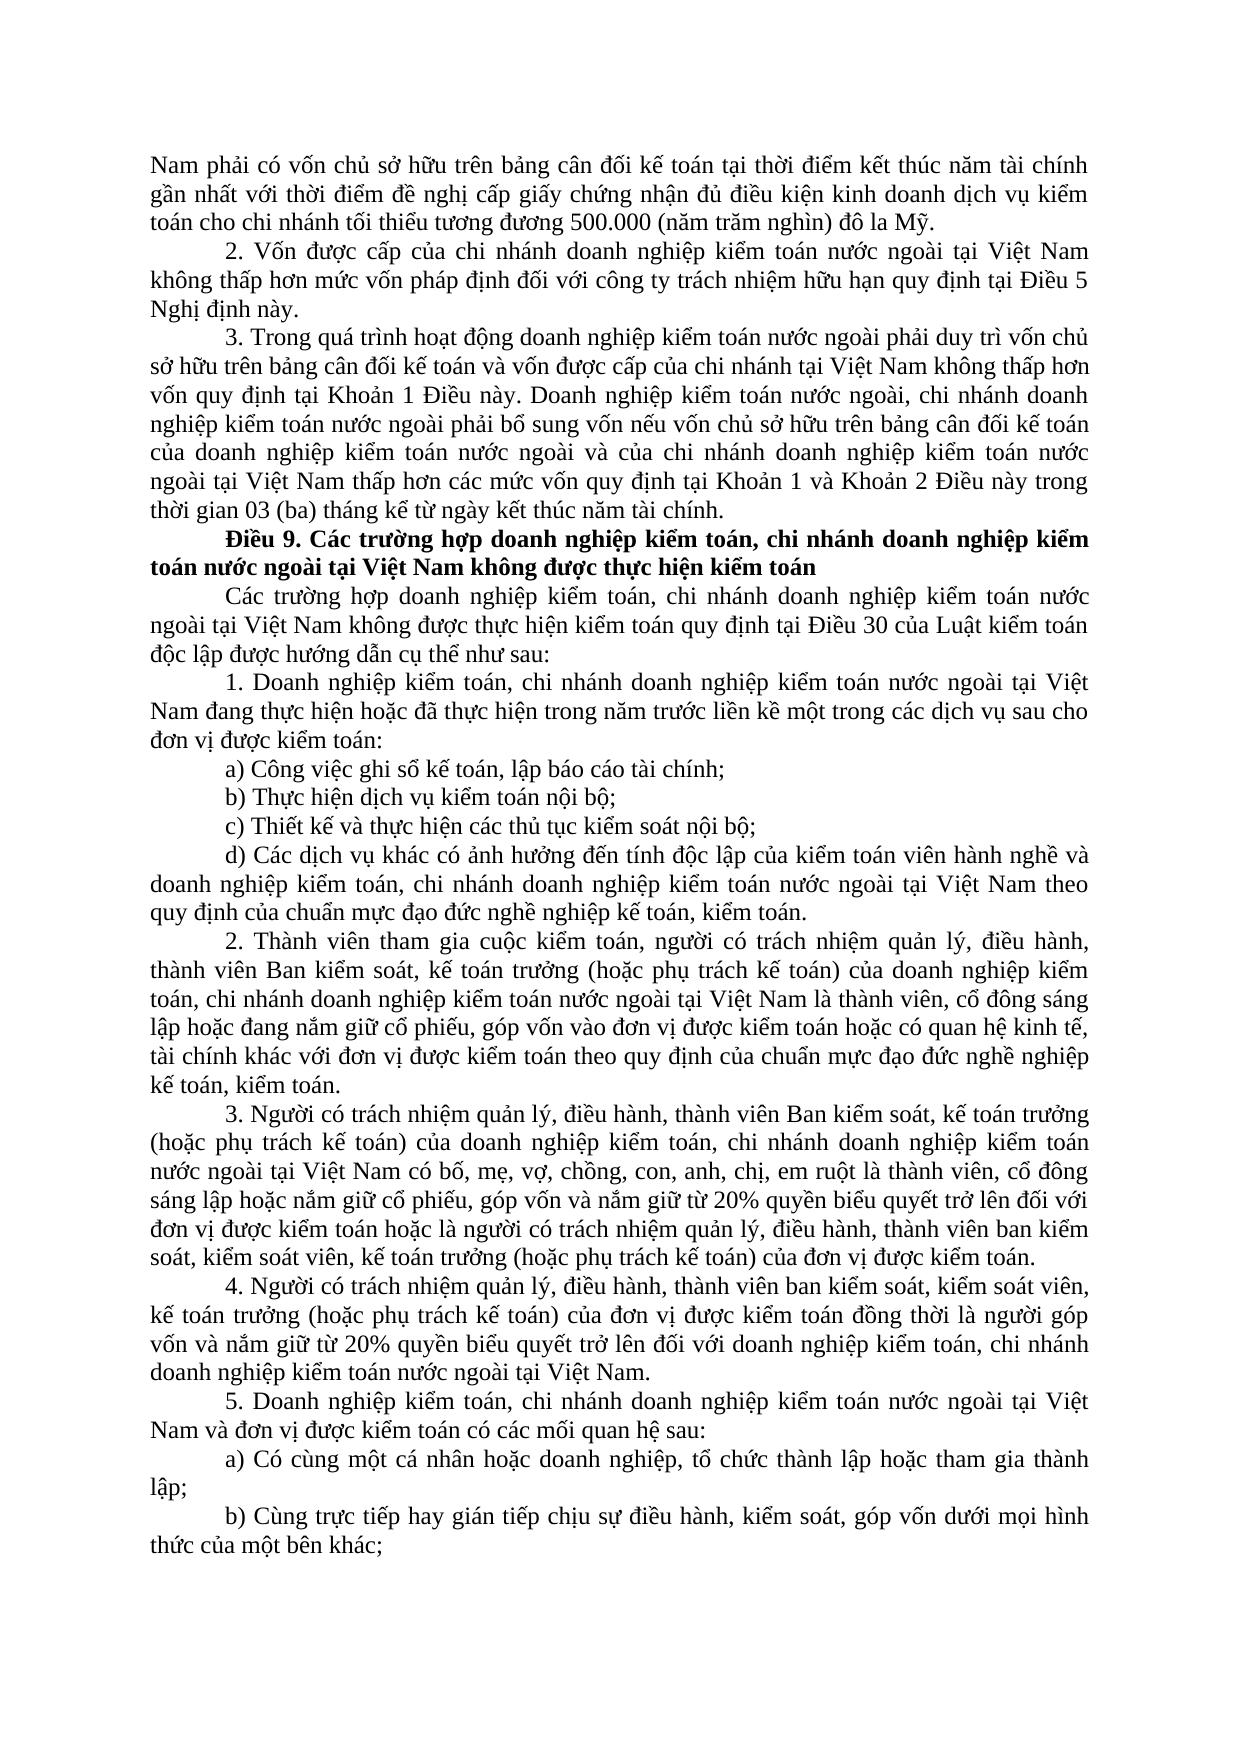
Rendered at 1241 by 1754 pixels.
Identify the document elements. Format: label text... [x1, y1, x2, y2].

text d) Các dịch vụ khác có ảnh hưởng đến tính độc lập của kiểm toán viên hành nghề và doanh nghiệp kiểm toán, chi nhánh doanh nghiệp kiểm toán nước ngoài tại Việt Nam theo quy định của chuẩn mực đạo đức nghề nghiệp kế toán, kiểm toán. [150, 840, 1090, 926]
text Các trường hợp doanh nghiệp kiểm toán, chi nhánh doanh nghiệp kiểm toán nước ngoài tại Việt Nam không được thực hiện kiểm toán quy định tại Điều 30 của Luật kiểm toán độc lập được hướng dẫn cụ thể như sau: [150, 581, 1090, 667]
text a) Công việc ghi sổ kế toán, lập báo cáo tài chính; [150, 754, 1090, 782]
text c) Thiết kế và thực hiện các thủ tục kiểm soát nội bộ; [150, 811, 1090, 840]
text 5. Doanh nghiệp kiểm toán, chi nhánh doanh nghiệp kiểm toán nước ngoài tại Việt Nam và đơn vị được kiểm toán có các mối quan hệ sau: [150, 1386, 1090, 1444]
text b) Cùng trực tiếp hay gián tiếp chịu sự điều hành, kiểm soát, góp vốn dưới mọi hình thức của một bên khác; [150, 1501, 1090, 1559]
text b) Thực hiện dịch vụ kiểm toán nội bộ; [150, 782, 1090, 811]
text 2. Vốn được cấp của chi nhánh doanh nghiệp kiểm toán nước ngoài tại Việt Nam không thấp hơn mức vốn pháp định đối với công ty trách nhiệm hữu hạn quy định tại Điều 5 Nghị định này. [150, 236, 1090, 322]
text Điều 9. Các trường hợp doanh nghiệp kiểm toán, chi nhánh doanh nghiệp kiểm toán nước ngoài tại Việt Nam không được thực hiện kiểm toán [150, 524, 1090, 581]
text 2. Thành viên tham gia cuộc kiểm toán, người có trách nhiệm quản lý, điều hành, thành viên Ban kiểm soát, kế toán trưởng (hoặc phụ trách kế toán) của doanh nghiệp kiểm toán, chi nhánh doanh nghiệp kiểm toán nước ngoài tại Việt Nam là thành viên, cổ đông sáng lập hoặc đang nắm giữ cổ phiếu, góp vốn vào đơn vị được kiểm toán hoặc có quan hệ kinh tế, tài chính khác với đơn vị được kiểm toán theo quy định của chuẩn mực đạo đức nghề nghiệp kế toán, kiểm toán. [150, 926, 1090, 1099]
text 1. Doanh nghiệp kiểm toán, chi nhánh doanh nghiệp kiểm toán nước ngoài tại Việt Nam đang thực hiện hoặc đã thực hiện trong năm trước liền kề một trong các dịch vụ sau cho đơn vị được kiểm toán: [150, 667, 1090, 754]
text a) Có cùng một cá nhân hoặc doanh nghiệp, tổ chức thành lập hoặc tham gia thành lập; [150, 1444, 1090, 1501]
text 3. Người có trách nhiệm quản lý, điều hành, thành viên Ban kiểm soát, kế toán trưởng (hoặc phụ trách kế toán) của doanh nghiệp kiểm toán, chi nhánh doanh nghiệp kiểm toán nước ngoài tại Việt Nam có bố, mẹ, vợ, chồng, con, anh, chị, em ruột là thành viên, cổ đông sáng lập hoặc nắm giữ cổ phiếu, góp vốn và nắm giữ từ 20% quyền biểu quyết trở lên đối với đơn vị được kiểm toán hoặc là người có trách nhiệm quản lý, điều hành, thành viên ban kiểm soát, kiểm soát viên, kế toán trưởng (hoặc phụ trách kế toán) của đơn vị được kiểm toán. [150, 1099, 1090, 1271]
text 4. Người có trách nhiệm quản lý, điều hành, thành viên ban kiểm soát, kiểm soát viên, kế toán trưởng (hoặc phụ trách kế toán) của đơn vị được kiểm toán đồng thời là người góp vốn và nắm giữ từ 20% quyền biểu quyết trở lên đối với doanh nghiệp kiểm toán, chi nhánh doanh nghiệp kiểm toán nước ngoài tại Việt Nam. [150, 1271, 1090, 1386]
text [150, 150, 1090, 236]
text 3. Trong quá trình hoạt động doanh nghiệp kiểm toán nước ngoài phải duy trì vốn chủ sở hữu trên bảng cân đối kế toán và vốn được cấp của chi nhánh tại Việt Nam không thấp hơn vốn quy định tại Khoản 1 Điều này. Doanh nghiệp kiểm toán nước ngoài, chi nhánh doanh nghiệp kiểm toán nước ngoài phải bổ sung vốn nếu vốn chủ sở hữu trên bảng cân đối kế toán của doanh nghiệp kiểm toán nước ngoài và của chi nhánh doanh nghiệp kiểm toán nước ngoài tại Việt Nam thấp hơn các mức vốn quy định tại Khoản 1 và Khoản 2 Điều này trong thời gian 03 (ba) tháng kể từ ngày kết thúc năm tài chính. [150, 322, 1090, 524]
